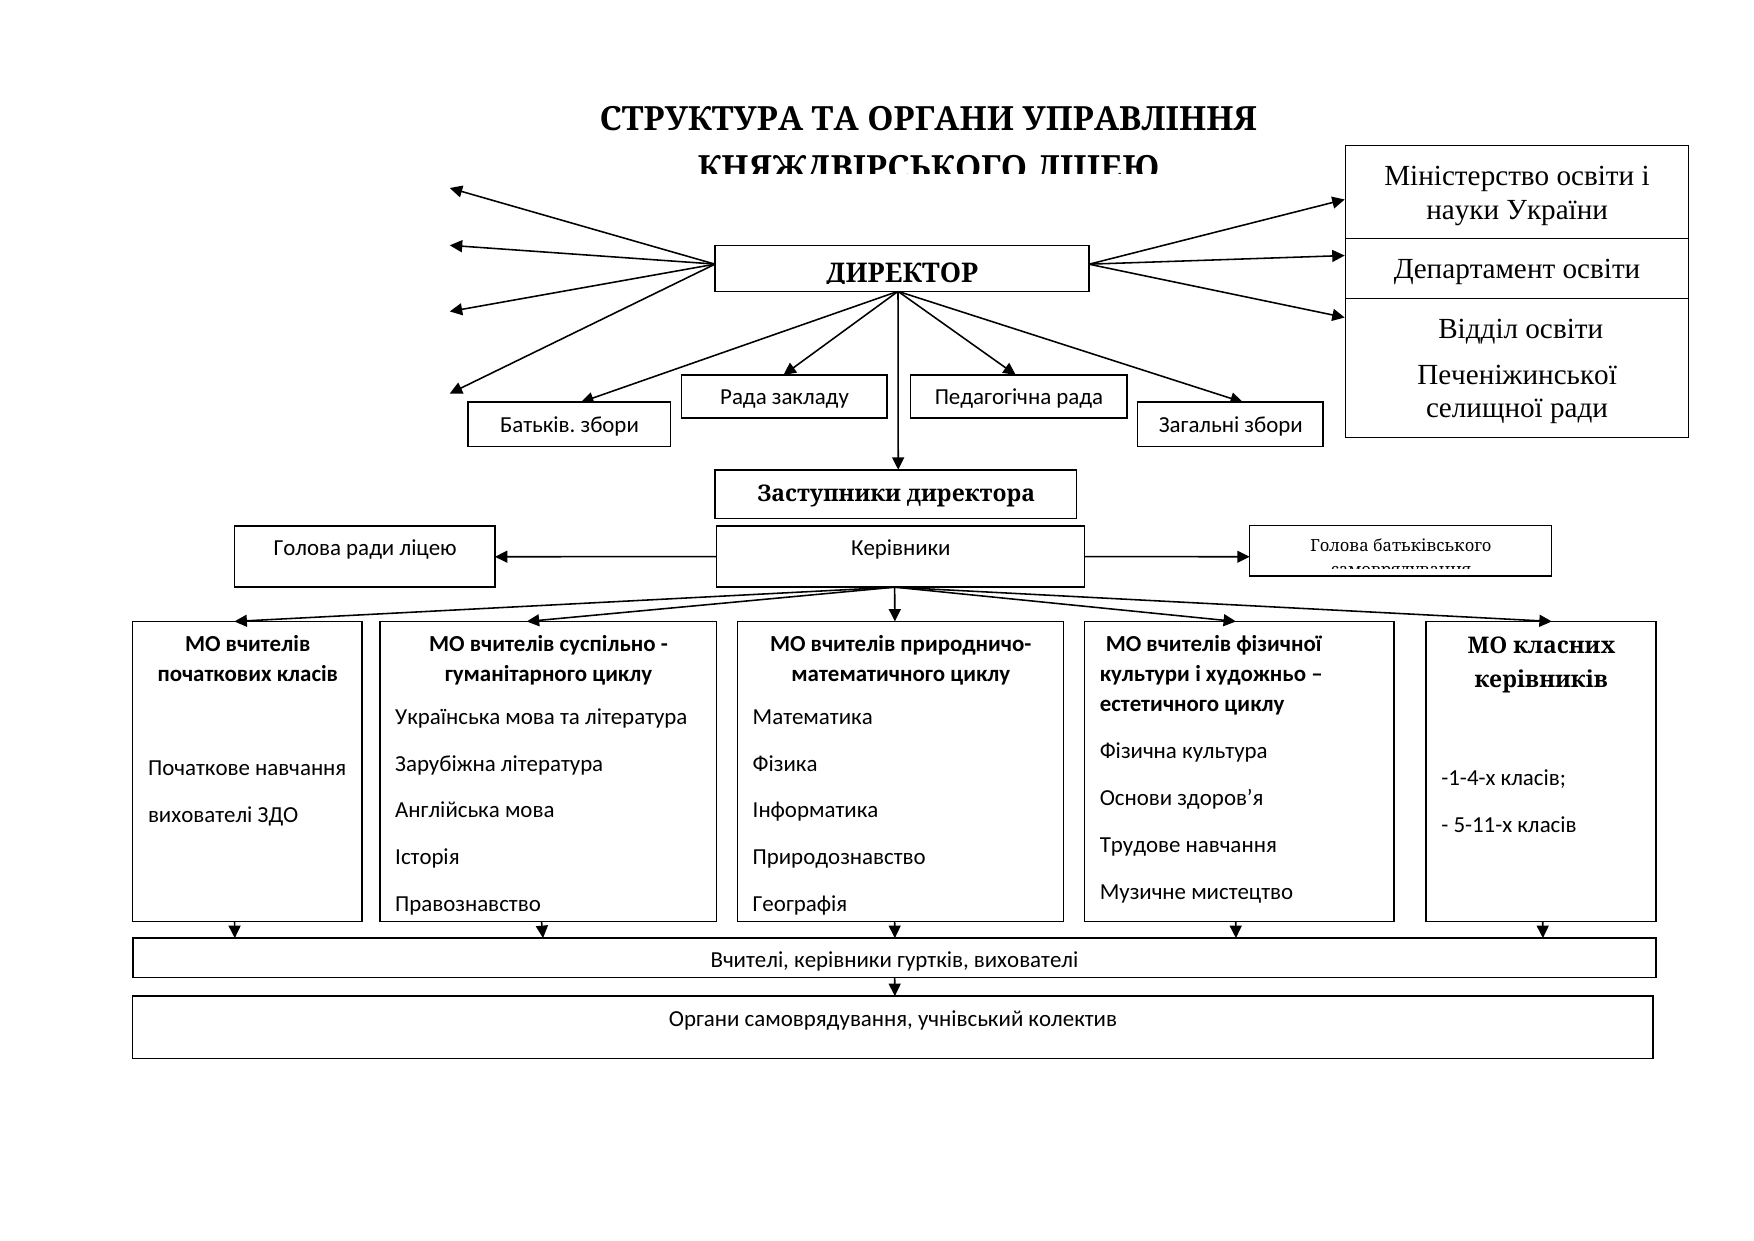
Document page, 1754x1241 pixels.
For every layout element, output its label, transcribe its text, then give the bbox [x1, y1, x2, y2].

table_cell Відділ освіти Печеніжинської селищної ради [1346, 299, 1688, 437]
table_header Міністерство освіти і науки України [1346, 146, 1688, 238]
table_cell Департамент освіти [1346, 239, 1688, 297]
